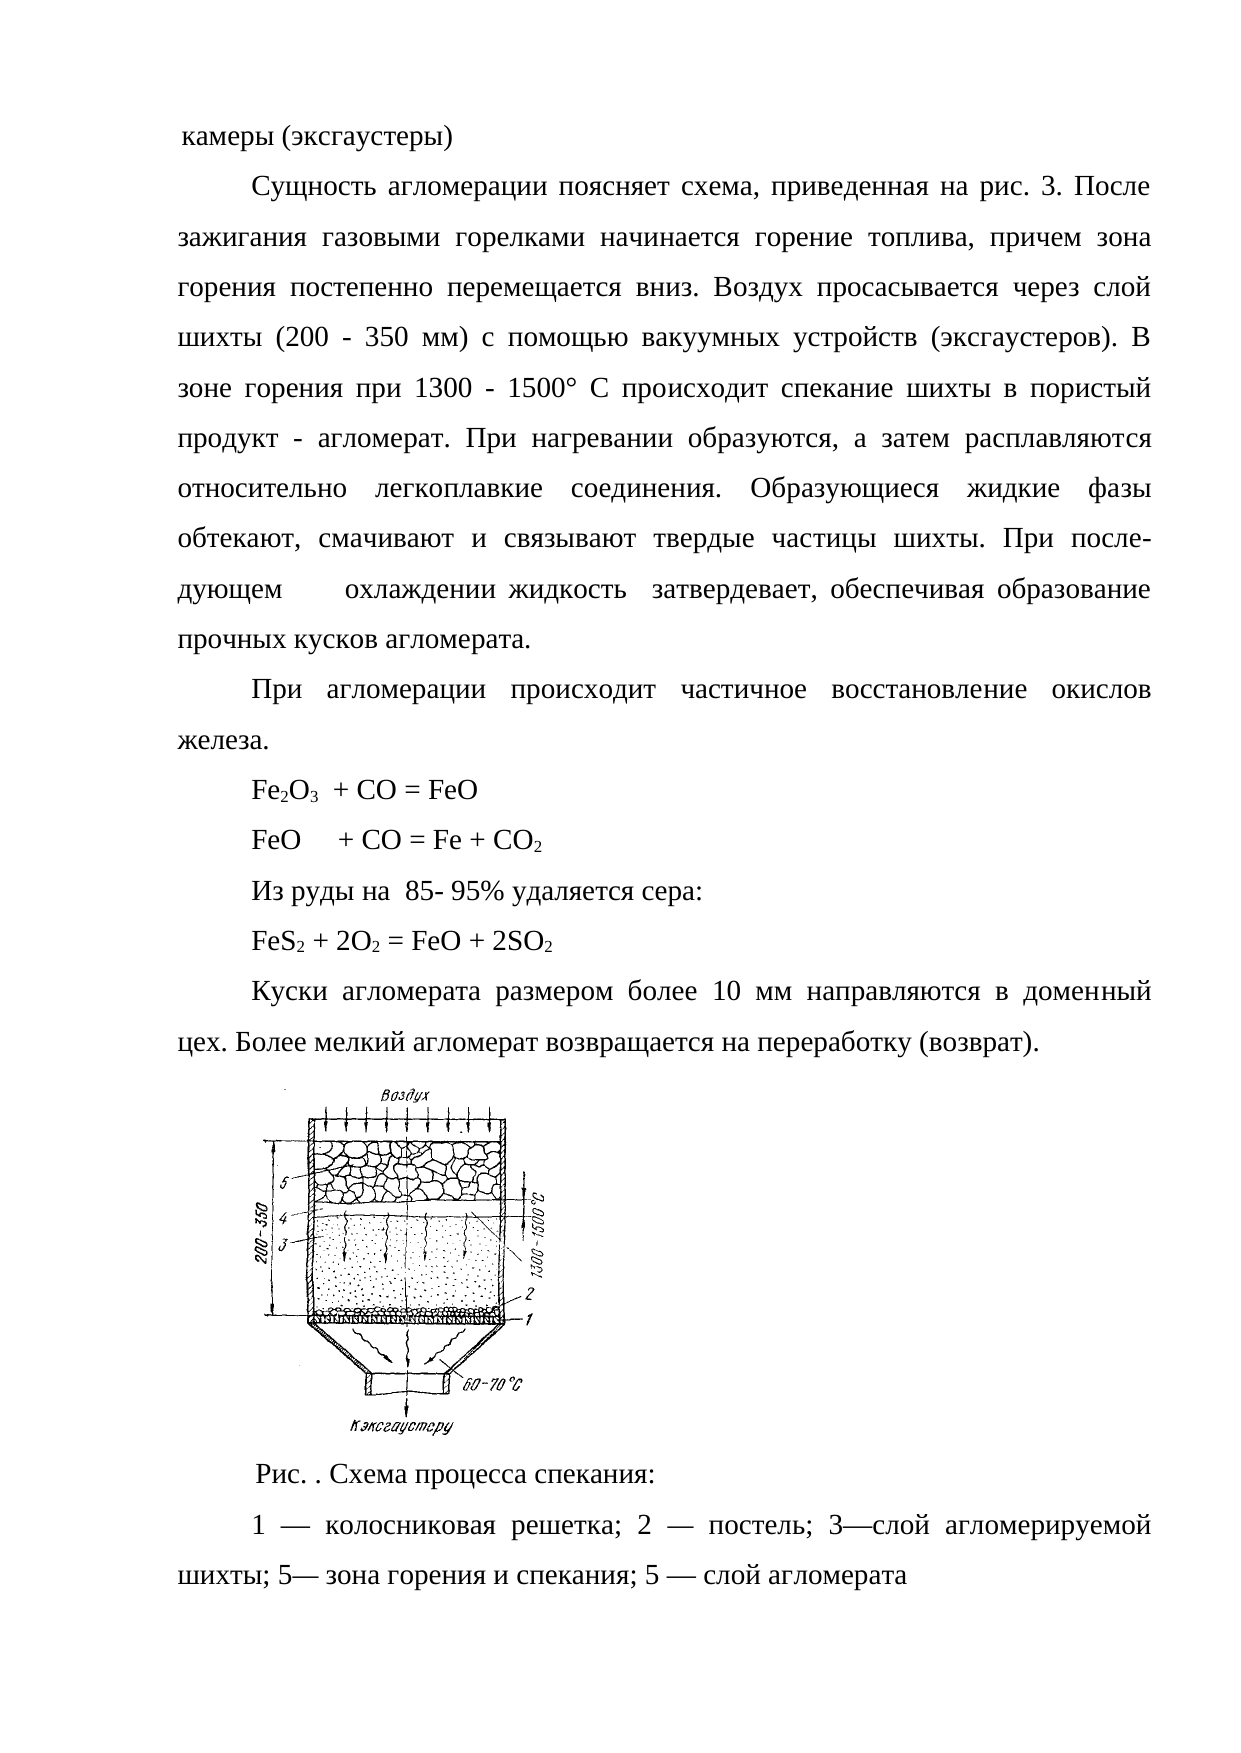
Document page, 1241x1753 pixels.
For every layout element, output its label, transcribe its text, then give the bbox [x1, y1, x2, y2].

text FeS2 + 2O2 = FeO + 2SO2 [177, 923, 1152, 957]
text Куски агломерата размером более 10 мм направляются в доменный цех. Более мелкий агломерат возвращается на переработку (возврат). [177, 973, 1152, 1057]
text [181, 118, 1152, 152]
text 1 — колосниковая решетка; 2 — постель; 3—слой агломерируемой шихты; 5— зона горения и спекания; 5 — слой агломерата [177, 1507, 1152, 1591]
text При агломерации происходит частичное восстановление окислов железа. [177, 672, 1152, 755]
text Сущность агломерации поясняет схема, приведенная на рис. 3. После зажигания газовыми горелками начинается горение топлива, причем зона горения постепенно перемещается вниз. Воздух просасывается через слой шихты (200 - 350 мм) с помощью вакуумных устройств (эксгаустеров). В зоне горения при 1300 - 1500° С происходит спекание шихты в пористый продукт - агломерат. При нагревании образуются, а затем расплавляются относительно легкоплавкие соединения. Образующиеся жидкие фазы обтекают, смачивают и связывают твердые частицы шихты. При последующем охлаждении жидкость затвердевает, обеспечивая образование прочных кусков агломерата. [177, 168, 1152, 655]
text FeO + CO = Fe + CO2 [177, 822, 1152, 856]
text Рис. . Схема процесса спекания: [181, 1456, 1152, 1490]
picture [251, 1073, 553, 1445]
text Из руды на 85- 95% удаляется сера: [177, 873, 1152, 906]
text Fe2O3 + CO = FeO [177, 772, 1152, 806]
